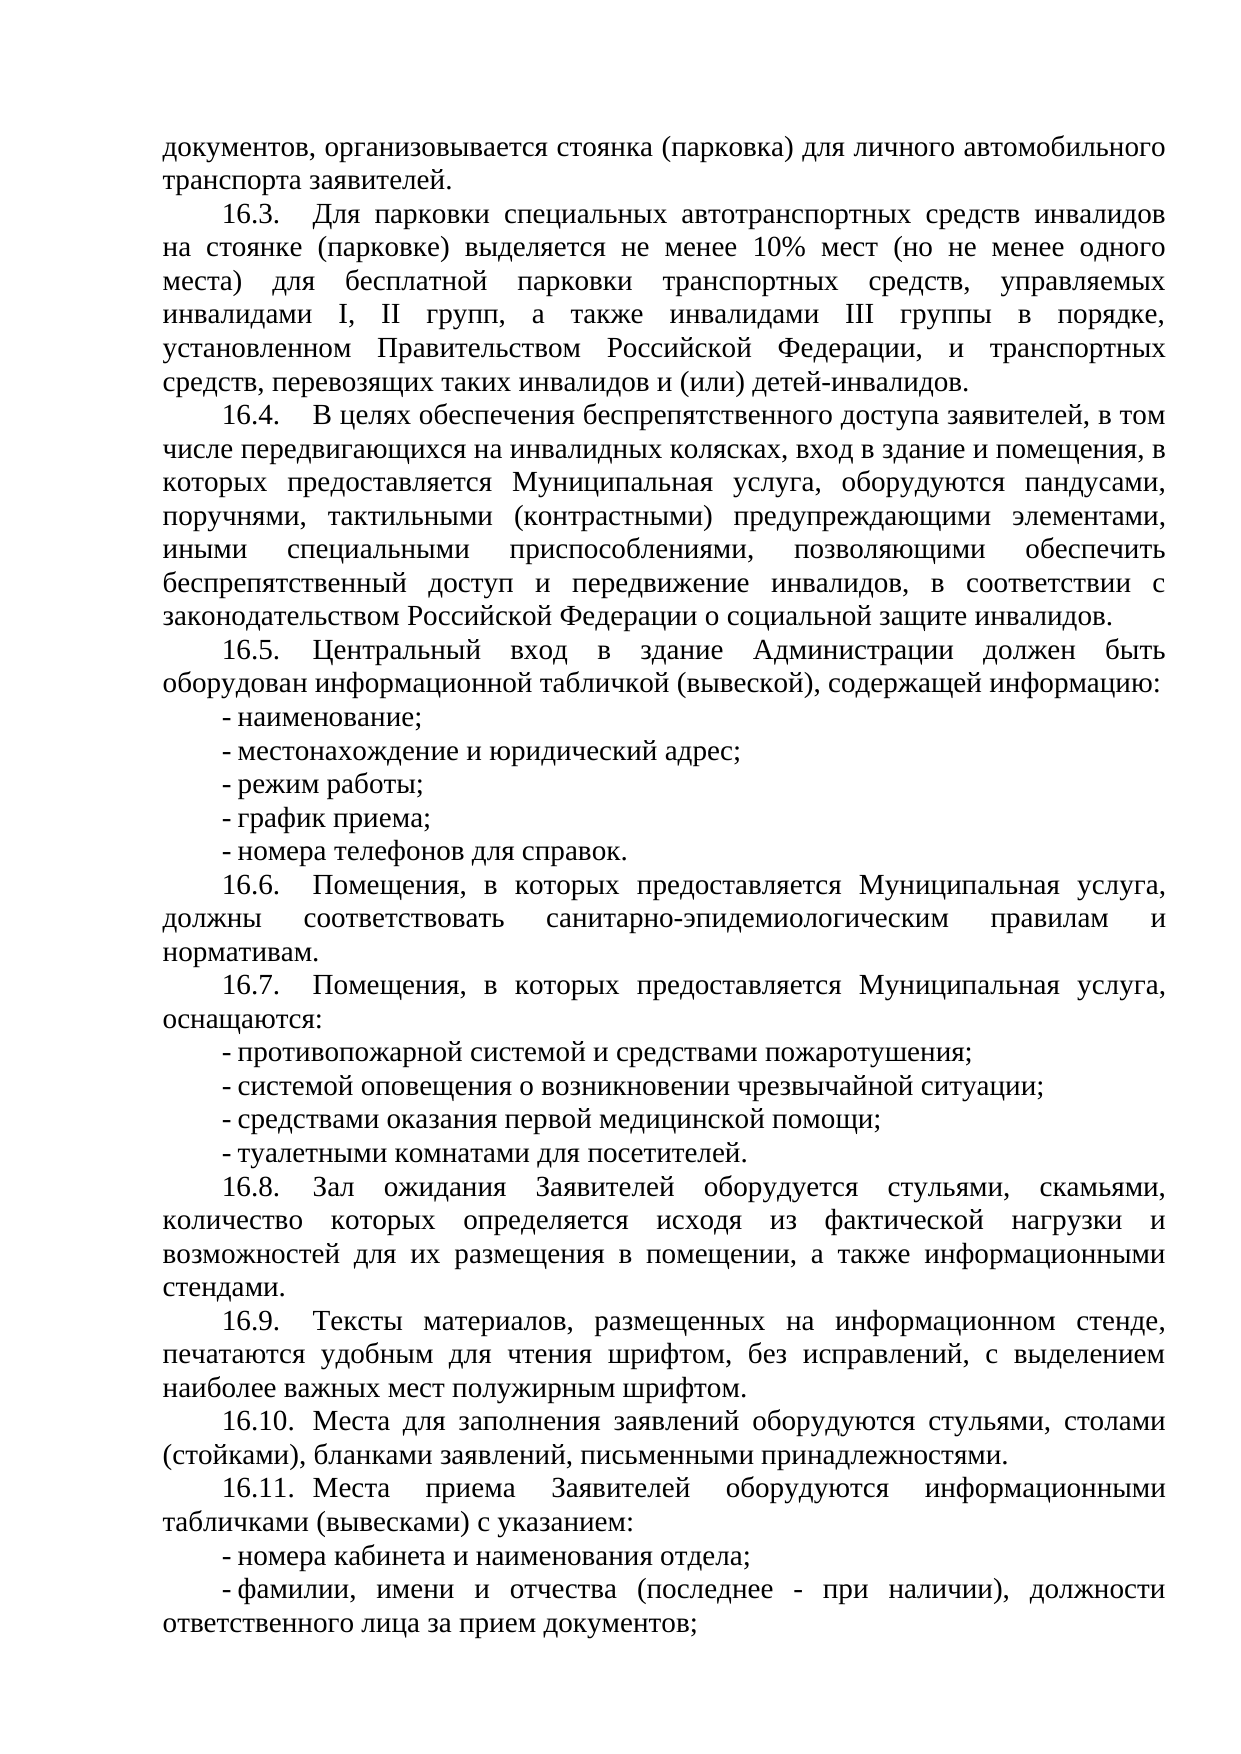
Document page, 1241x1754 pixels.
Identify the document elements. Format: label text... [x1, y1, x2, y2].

text - туалетными комнатами для посетителей. [162, 1135, 1167, 1169]
text - средствами оказания первой медицинской помощи; [162, 1102, 1167, 1135]
text 16.8. Зал ожидания Заявителей оборудуется стульями, скамьями, количество которых определяется исходя из фактической нагрузки и возможностей для их размещения в помещении, а также информационными стендами. [162, 1169, 1167, 1303]
text - наименование; [162, 699, 1167, 733]
text 16.4. В целях обеспечения беспрепятственного доступа заявителей, в том числе передвигающихся на инвалидных колясках, вход в здание и помещения, в которых предоставляется Муниципальная услуга, оборудуются пандусами, поручнями, тактильными (контрастными) предупреждающими элементами, иными специальными приспособлениями, позволяющими обеспечить беспрепятственный доступ и передвижение инвалидов, в соответствии с законодательством Российской Федерации о социальной защите инвалидов. [162, 397, 1167, 632]
text - номера телефонов для справок. [162, 833, 1167, 867]
text - номера кабинета и наименования отдела; [162, 1538, 1167, 1571]
text 16.5. Центральный вход в здание Администрации должен быть оборудован информационной табличкой (вывеской), содержащей информацию: [162, 632, 1167, 699]
text 16.3. Для парковки специальных автотранспортных средств инвалидов на стоянке (парковке) выделяется не менее 10% мест (но не менее одного места) для бесплатной парковки транспортных средств, управляемых инвалидами I, II групп, а также инвалидами III группы в порядке, установленном Правительством Российской Федерации, и транспортных средств, перевозящих таких инвалидов и (или) детей-инвалидов. [162, 196, 1167, 397]
text - фамилии, имени и отчества (последнее - при наличии), должности ответственного лица за прием документов; [162, 1571, 1167, 1638]
text - системой оповещения о возникновении чрезвычайной ситуации; [162, 1068, 1167, 1102]
text - противопожарной системой и средствами пожаротушения; [162, 1034, 1167, 1068]
text 16.11. Места приема Заявителей оборудуются информационными табличками (вывесками) с указанием: [162, 1471, 1167, 1538]
text - режим работы; [162, 766, 1167, 800]
text - график приема; [162, 800, 1167, 833]
text 16.7. Помещения, в которых предоставляется Муниципальная услуга, оснащаются: [162, 967, 1167, 1034]
text - местонахождение и юридический адрес; [162, 733, 1167, 766]
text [162, 129, 1167, 196]
text 16.9. Тексты материалов, размещенных на информационном стенде, печатаются удобным для чтения шрифтом, без исправлений, с выделением наиболее важных мест полужирным шрифтом. [162, 1303, 1167, 1403]
text 16.6. Помещения, в которых предоставляется Муниципальная услуга, должны соответствовать санитарно-эпидемиологическим правилам и нормативам. [162, 867, 1167, 967]
text 16.10. Места для заполнения заявлений оборудуются стульями, столами (стойками), бланками заявлений, письменными принадлежностями. [162, 1403, 1167, 1471]
